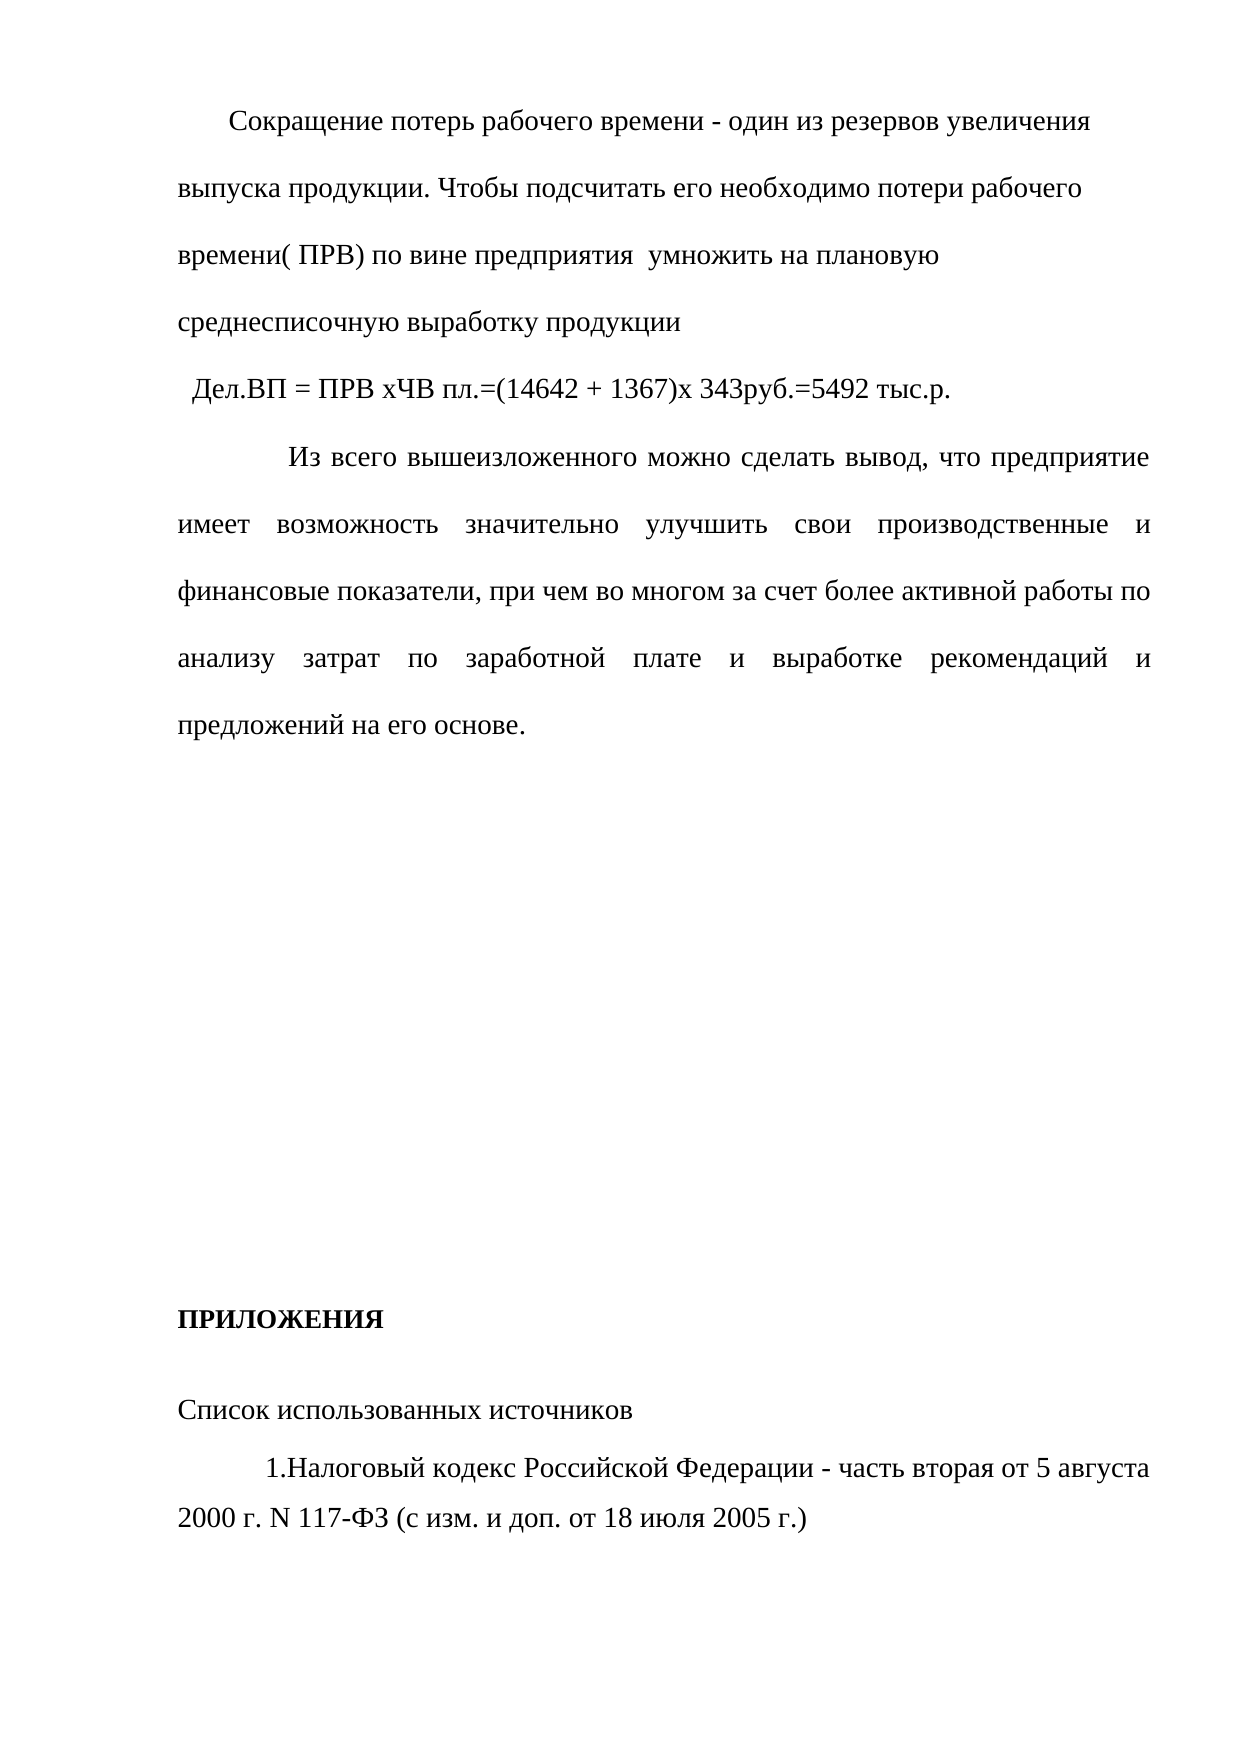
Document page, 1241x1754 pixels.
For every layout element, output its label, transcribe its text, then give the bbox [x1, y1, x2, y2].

subtitle Список использованных источников [177, 1392, 1152, 1426]
text Сокращение потерь рабочего времени - один из резервов увеличения выпуска продукции. Чтобы подсчитать его необходимо потери рабочего времени( ПРВ) по вине предприятия умножить на плановую среднесписочную выработку продукции [177, 103, 1152, 338]
subtitle ПРИЛОЖЕНИЯ [177, 1303, 1152, 1335]
text Дел.ВП = ПРВ хЧВ пл.=(14642 + 1367)х 343руб.=5492 тыс.р. [177, 372, 1152, 405]
text 1.Налоговый кодекс Российской Федерации - часть вторая от 5 августа 2000 г. N 117-ФЗ (с изм. и доп. от 18 июля 2005 г.) [177, 1450, 1152, 1534]
text Из всего вышеизложенного можно сделать вывод, что предприятие имеет возможность значительно улучшить свои производственные и финансовые показатели, при чем во многом за счет более активной работы по анализу затрат по заработной плате и выработке рекомендаций и предложений на его основе. [177, 439, 1152, 741]
